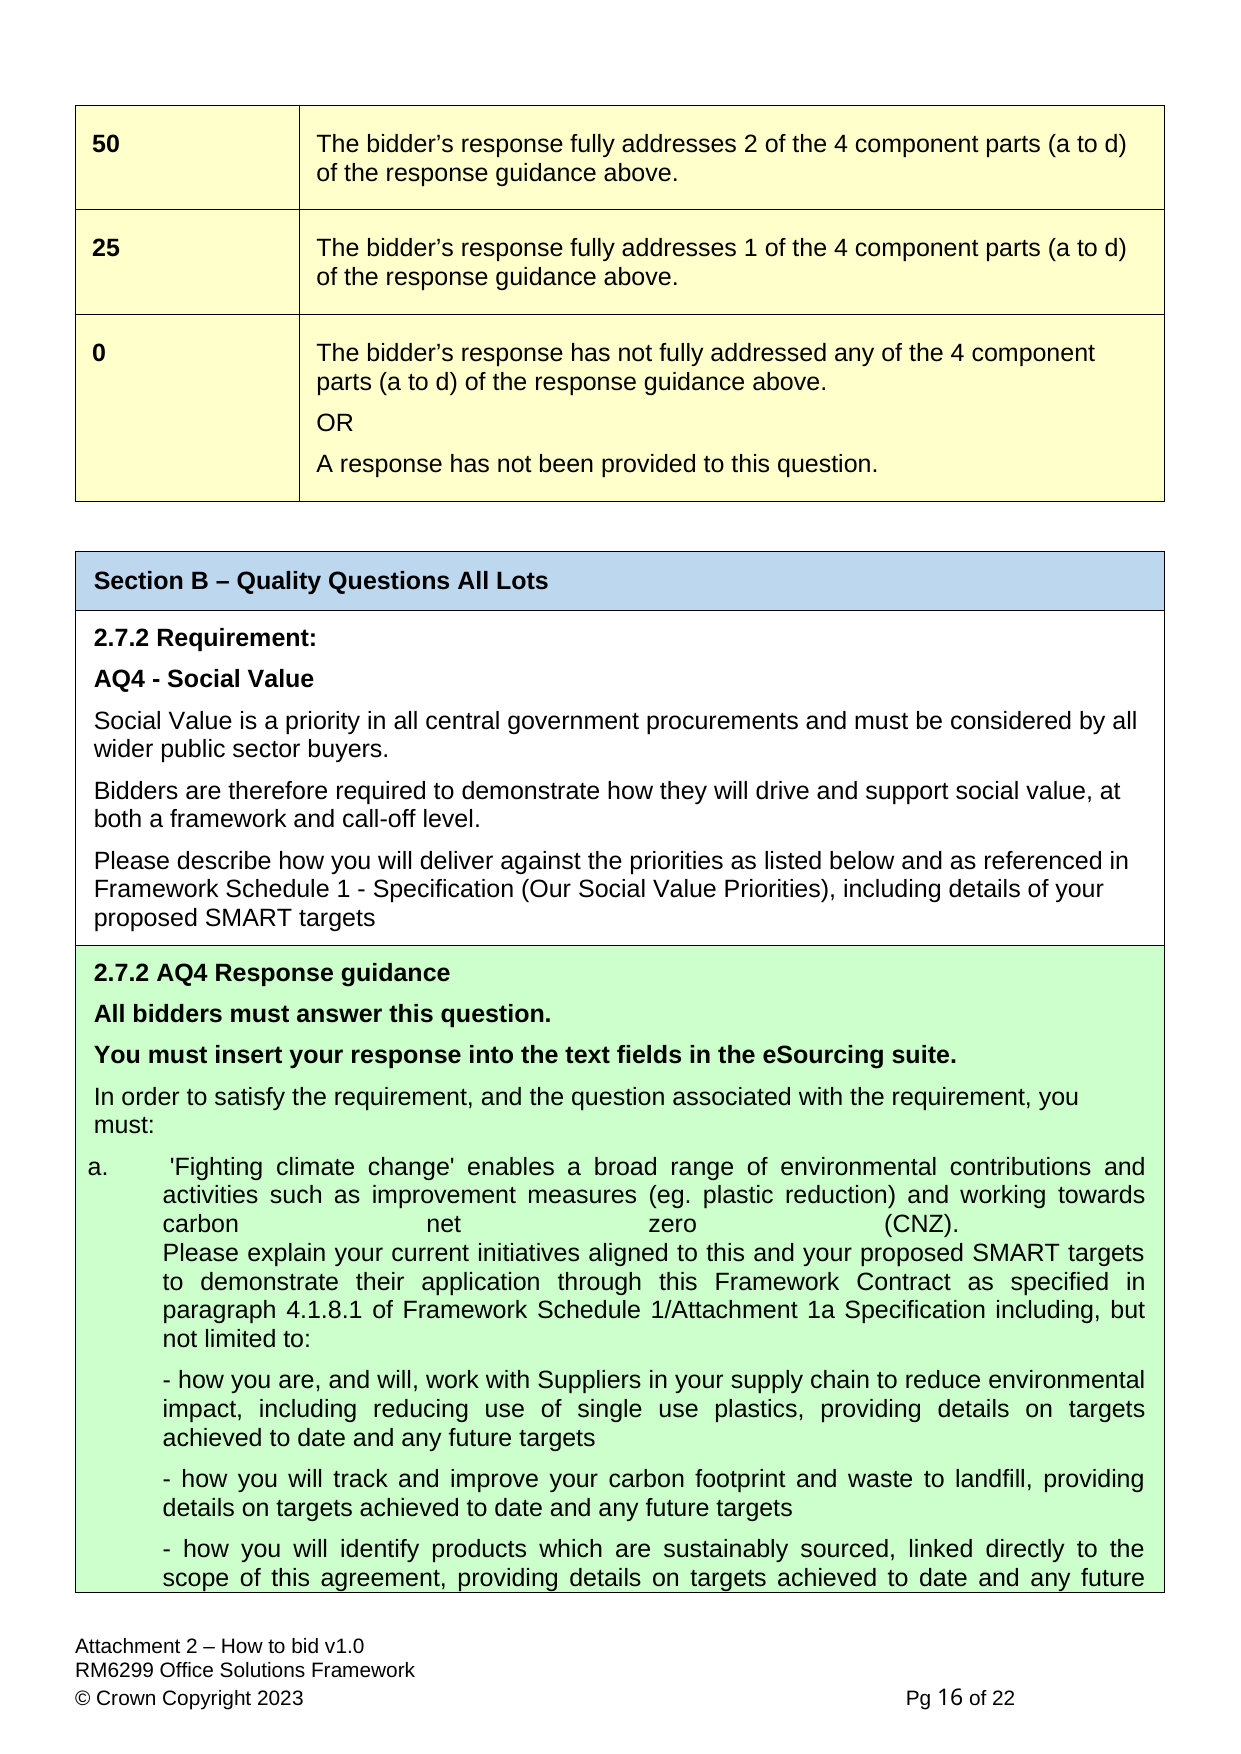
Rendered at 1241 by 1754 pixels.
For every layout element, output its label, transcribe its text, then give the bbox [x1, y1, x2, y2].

table_cell The bidder’s response has not fully addressed any of the 4 component parts (a to d) of the response guidance above. OR A response has not been provided to this question. [300, 315, 1164, 501]
table_header Section B – Quality Questions All Lots [76, 552, 1164, 610]
table_cell 0 [76, 315, 299, 501]
table_cell 25 [76, 210, 299, 314]
table_cell 2.7.2 Requirement: AQ4 - Social Value Social Value is a priority in all central government procurements and must be considered by all wider public sector buyers. Bidders are therefore required to demonstrate how they will drive and support social value, at both a framework and call-off level. Please describe how you will deliver against the priorities as listed below and as referenced in Framework Schedule 1 - Specification (Our Social Value Priorities), including details of your proposed SMART targets [76, 611, 1164, 944]
table_cell 50 [76, 106, 299, 209]
table_cell The bidder’s response fully addresses 1 of the 4 component parts (a to d) of the response guidance above. [300, 210, 1164, 314]
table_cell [76, 946, 1164, 1592]
table_cell The bidder’s response fully addresses 2 of the 4 component parts (a to d) of the response guidance above. [300, 106, 1164, 209]
